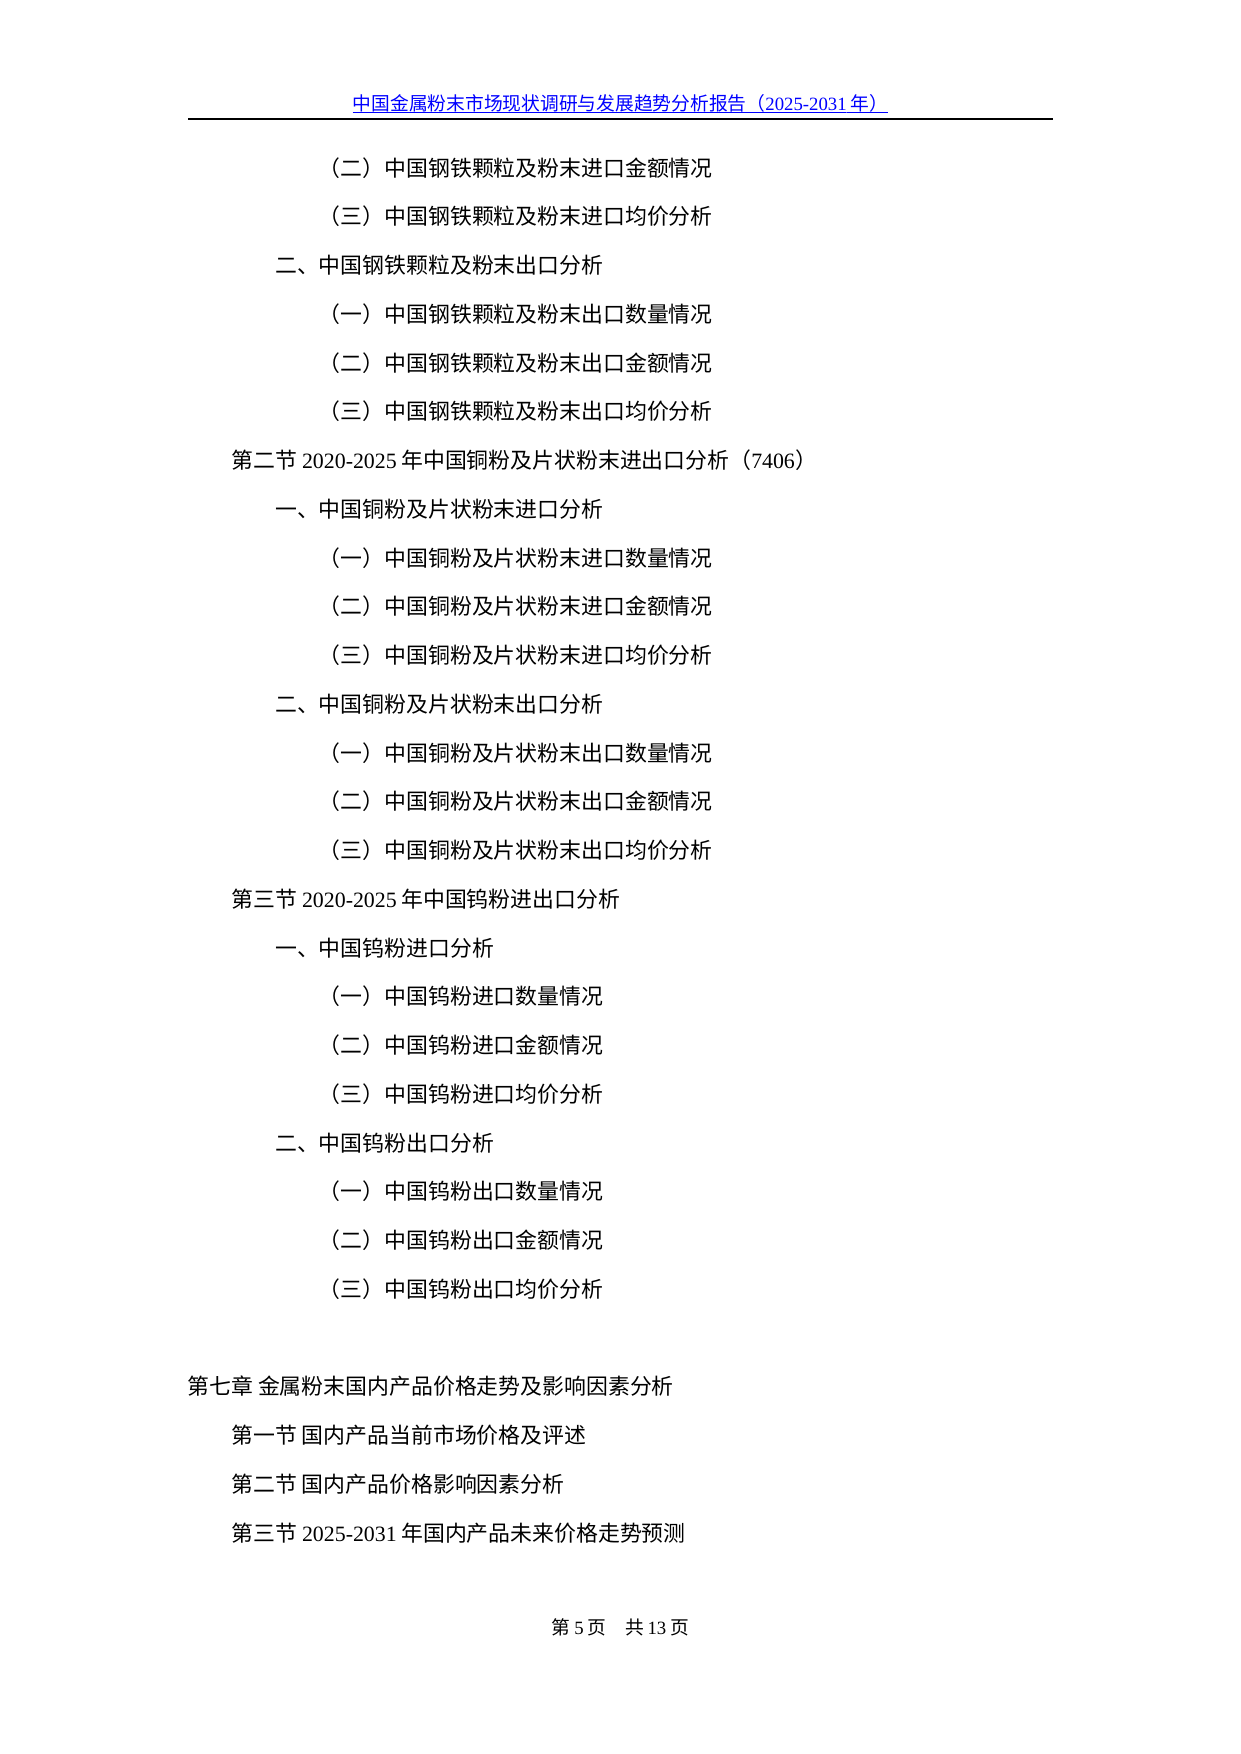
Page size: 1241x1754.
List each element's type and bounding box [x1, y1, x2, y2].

text [187, 150, 1053, 1548]
